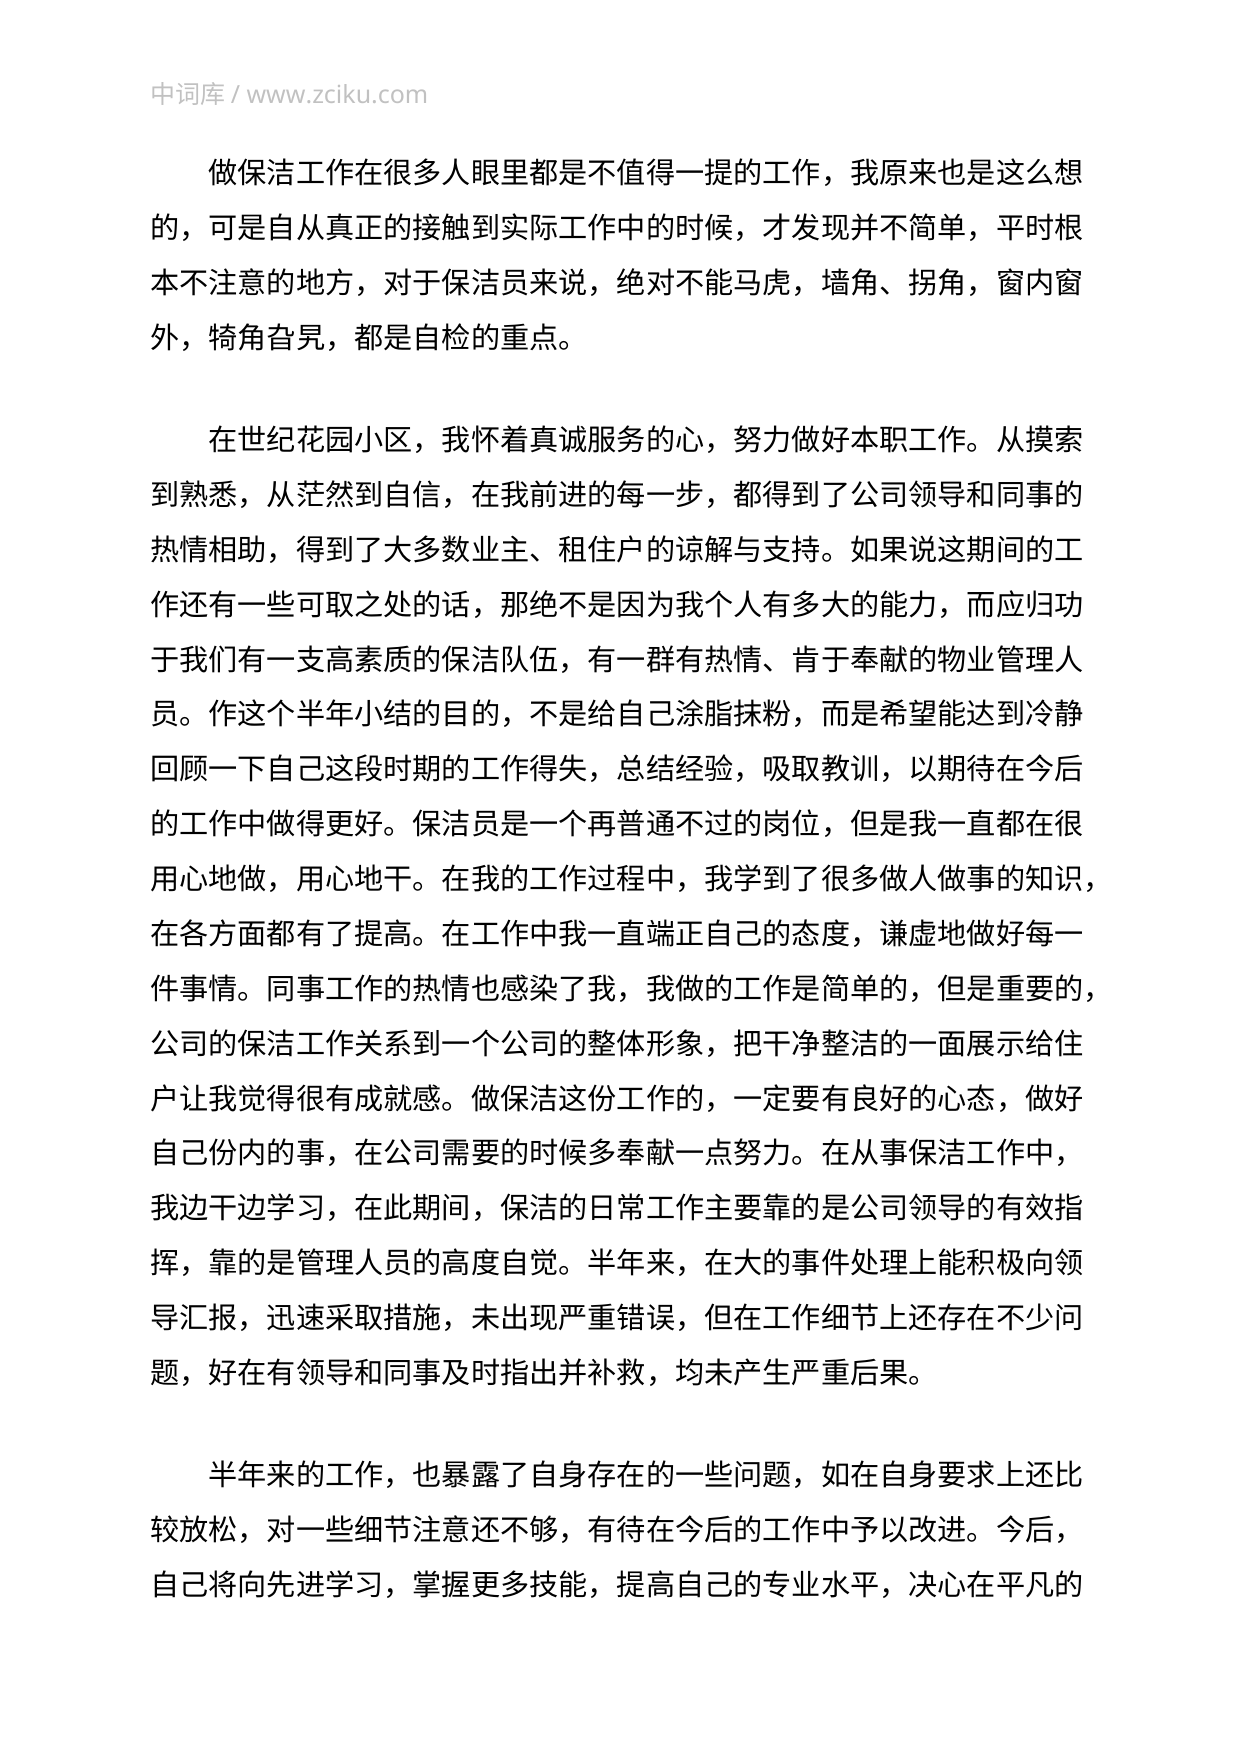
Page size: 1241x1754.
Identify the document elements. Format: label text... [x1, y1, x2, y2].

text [150, 1451, 1090, 1603]
text 做保洁工作在很多人眼里都是不值得一提的工作，我原来也是这么想的，可是自从真正的接触到实际工作中的时候，才发现并不简单，平时根本不注意的地方，对于保洁员来说，绝对不能马虎，墙角、拐角，窗内窗外，犄角旮旯，都是自检的重点。 [150, 150, 1090, 357]
text 在世纪花园小区，我怀着真诚服务的心，努力做好本职工作。从摸索到熟悉，从茫然到自信，在我前进的每一步，都得到了公司领导和同事的热情相助，得到了大多数业主、租住户的谅解与支持。如果说这期间的工作还有一些可取之处的话，那绝不是因为我个人有多大的能力，而应归功于我们有一支高素质的保洁队伍，有一群有热情、肯于奉献的物业管理人员。作这个半年小结的目的，不是给自己涂脂抹粉，而是希望能达到冷静回顾一下自己这段时期的工作得失，总结经验，吸取教训，以期待在今后的工作中做得更好。保洁员是一个再普通不过的岗位，但是我一直都在很用心地做，用心地干。在我的工作过程中，我学到了很多做人做事的知识，在各方面都有了提高。在工作中我一直端正自己的态度，谦虚地做好每一件事情。同事工作的热情也感染了我，我做的工作是简单的，但是重要的，公司的保洁工作关系到一个公司的整体形象，把干净整洁的一面展示给住户让我觉得很有成就感。做保洁这份工作的，一定要有良好的心态，做好自己份内的事，在公司需要的时候多奉献一点努力。在从事保洁工作中，我边干边学习，在此期间，保洁的日常工作主要靠的是公司领导的有效指挥，靠的是管理人员的高度自觉。半年来，在大的事件处理上能积极向领导汇报，迅速采取措施，未出现严重错误，但在工作细节上还存在不少问题，好在有领导和同事及时指出并补救，均未产生严重后果。 [150, 416, 1090, 1392]
